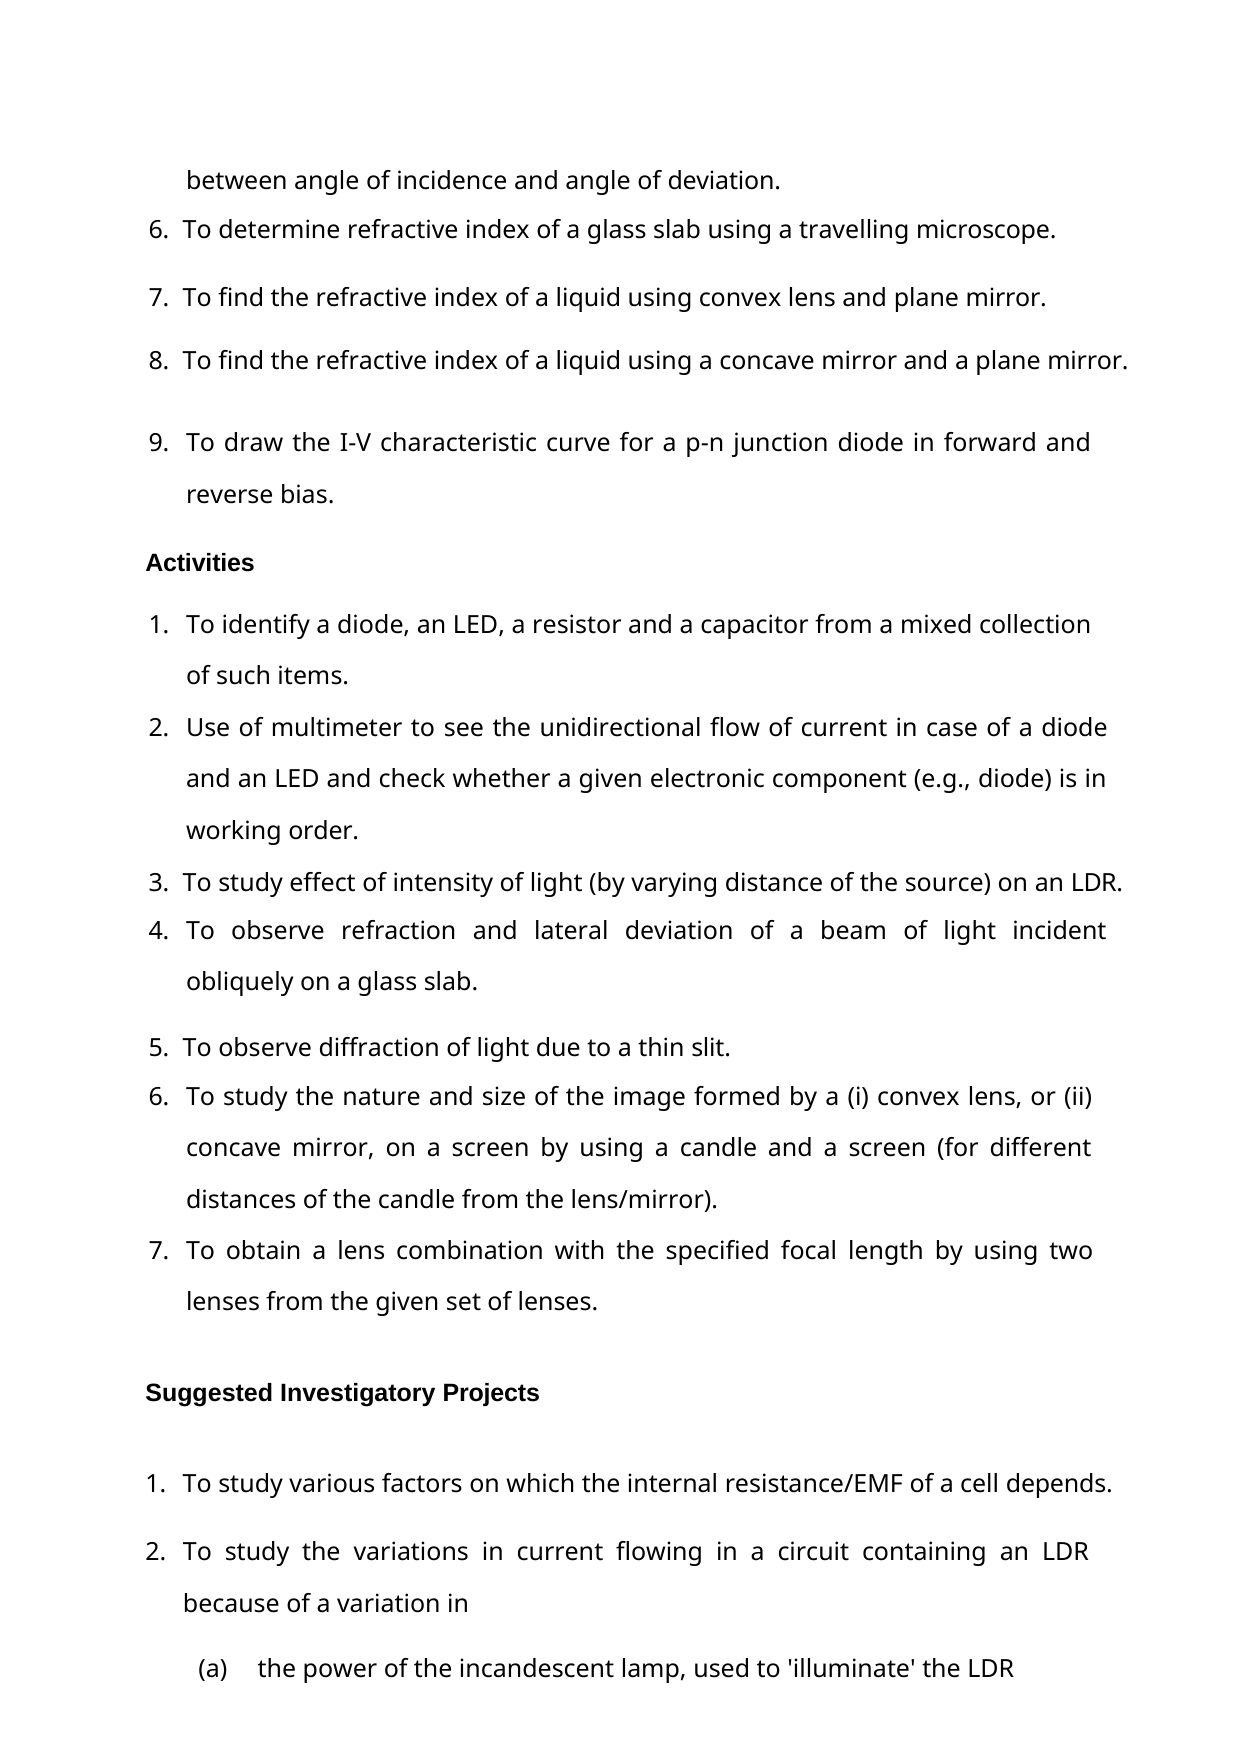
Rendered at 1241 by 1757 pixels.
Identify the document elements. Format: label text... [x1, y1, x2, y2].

list To determine refractive index of a glass slab using a travelling microscope. [148, 211, 1159, 246]
list To find the refractive index of a liquid using convex lens and plane mirror. [148, 279, 1159, 314]
list To study effect of intensity of light (by varying distance of the source) on an LDR. [148, 864, 1159, 898]
text Activities [145, 548, 1159, 577]
list To identify a diode, an LED, a resistor and a capacitor from a mixed collection of such items. [148, 607, 1093, 692]
list To find the refractive index of a liquid using a concave mirror and a plane mirror. [148, 342, 1159, 376]
list To study various factors on which the internal resistance/EMF of a cell depends. [145, 1465, 1159, 1499]
list Use of multimeter to see the unidirectional flow of current in case of a diode and an LED and check whether a given electronic component (e.g., diode) is in working order. [148, 709, 1108, 846]
list To study the variations in current flowing in a circuit containing an LDR because of a variation in [145, 1534, 1089, 1619]
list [198, 1650, 1072, 1684]
list To draw the I-V characteristic curve for a p-n junction diode in forward and reverse bias. [148, 425, 1092, 510]
list To study the nature and size of the image formed by a (i) convex lens, or (ii) concave mirror, on a screen by using a candle and a screen (for different distances of the candle from the lens/mirror). [148, 1078, 1093, 1215]
list To observe refraction and lateral deviation of a beam of light incident obliquely on a glass slab. [148, 913, 1106, 998]
list To obtain a lens combination with the specified focal length by using two lenses from the given set of lenses. [148, 1233, 1094, 1318]
text between angle of incidence and angle of deviation. [186, 162, 1159, 197]
text Suggested Investigatory Projects [145, 1378, 1159, 1407]
list To observe diffraction of light due to a thin slit. [148, 1030, 1159, 1064]
